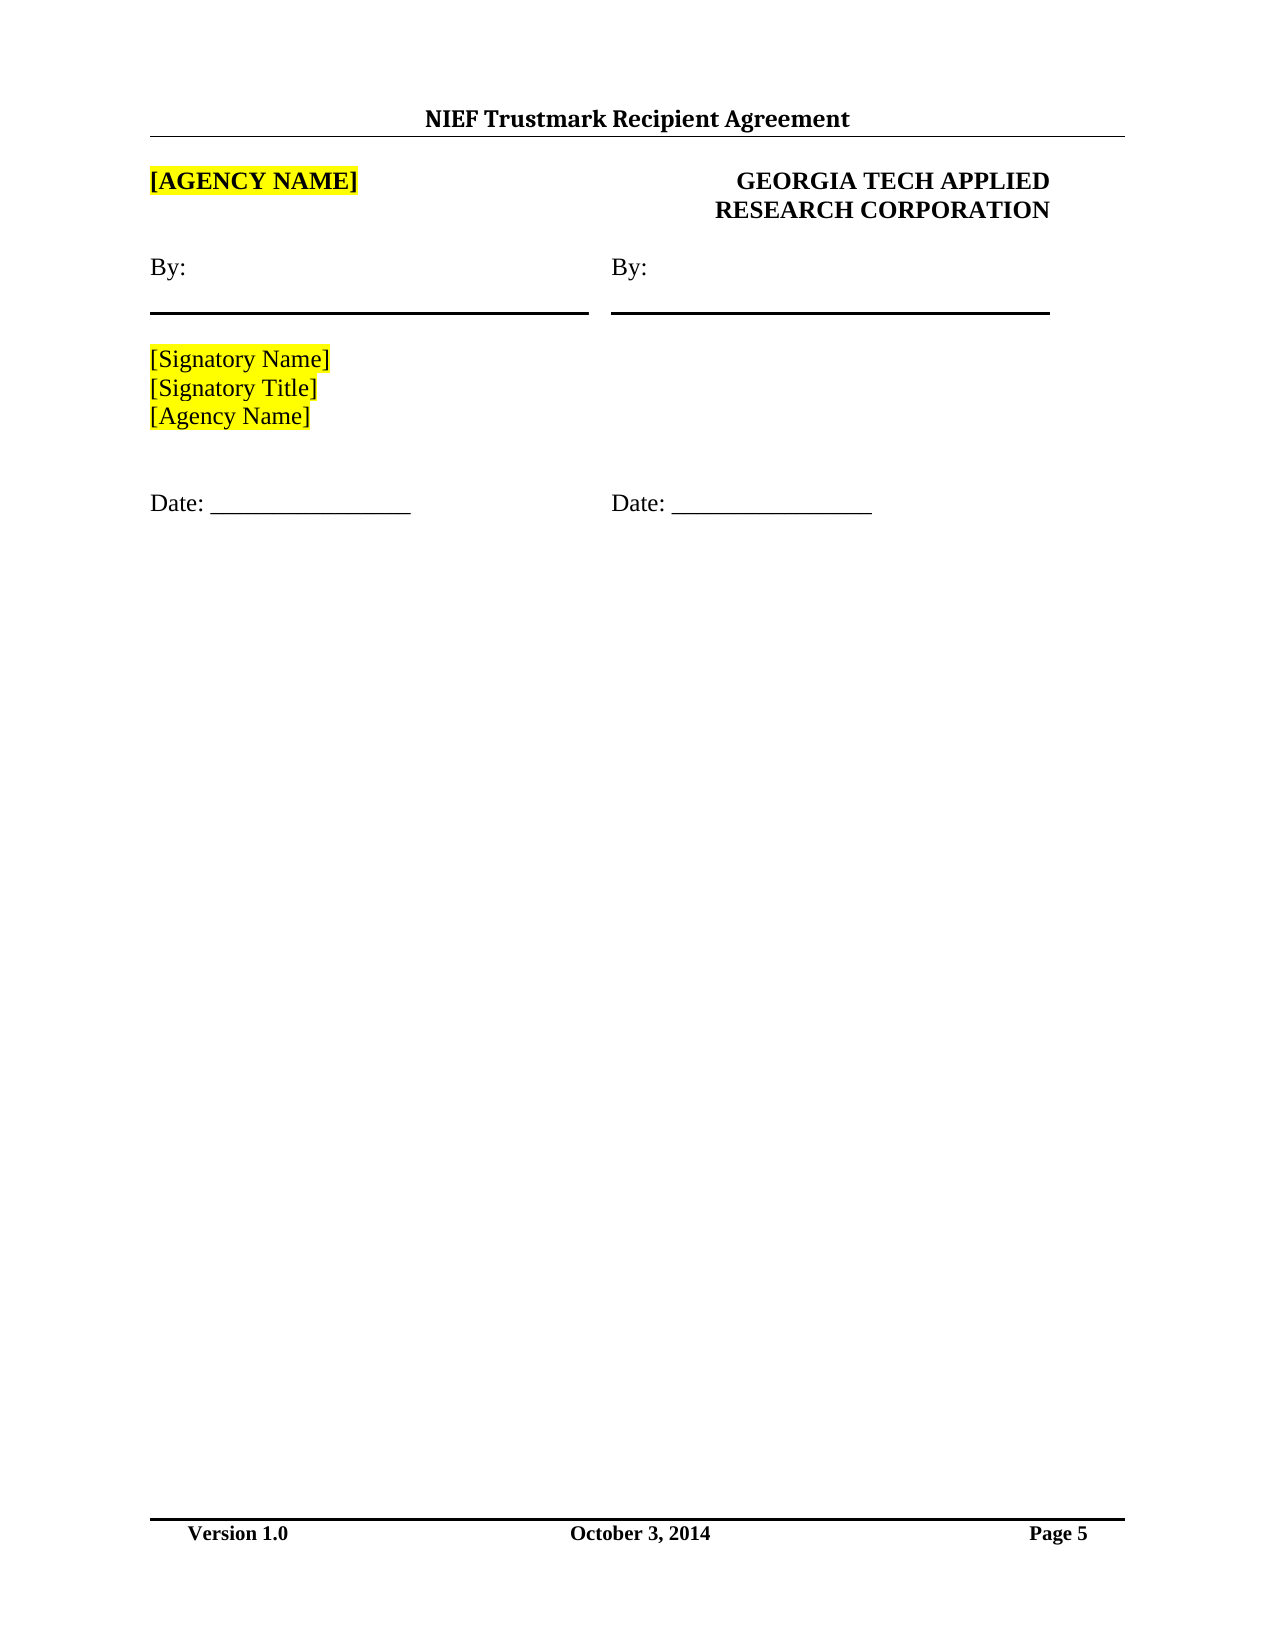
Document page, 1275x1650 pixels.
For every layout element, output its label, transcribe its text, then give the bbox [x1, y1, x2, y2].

table_header [AGENCY NAME] By: [Signatory Name] [Signatory Title] [Agency Name] Date: ________________ [139, 166, 600, 516]
table_header GEORGIA TECH APPLIED RESEARCH CORPORATION By: Date: ________________ [600, 166, 1061, 516]
